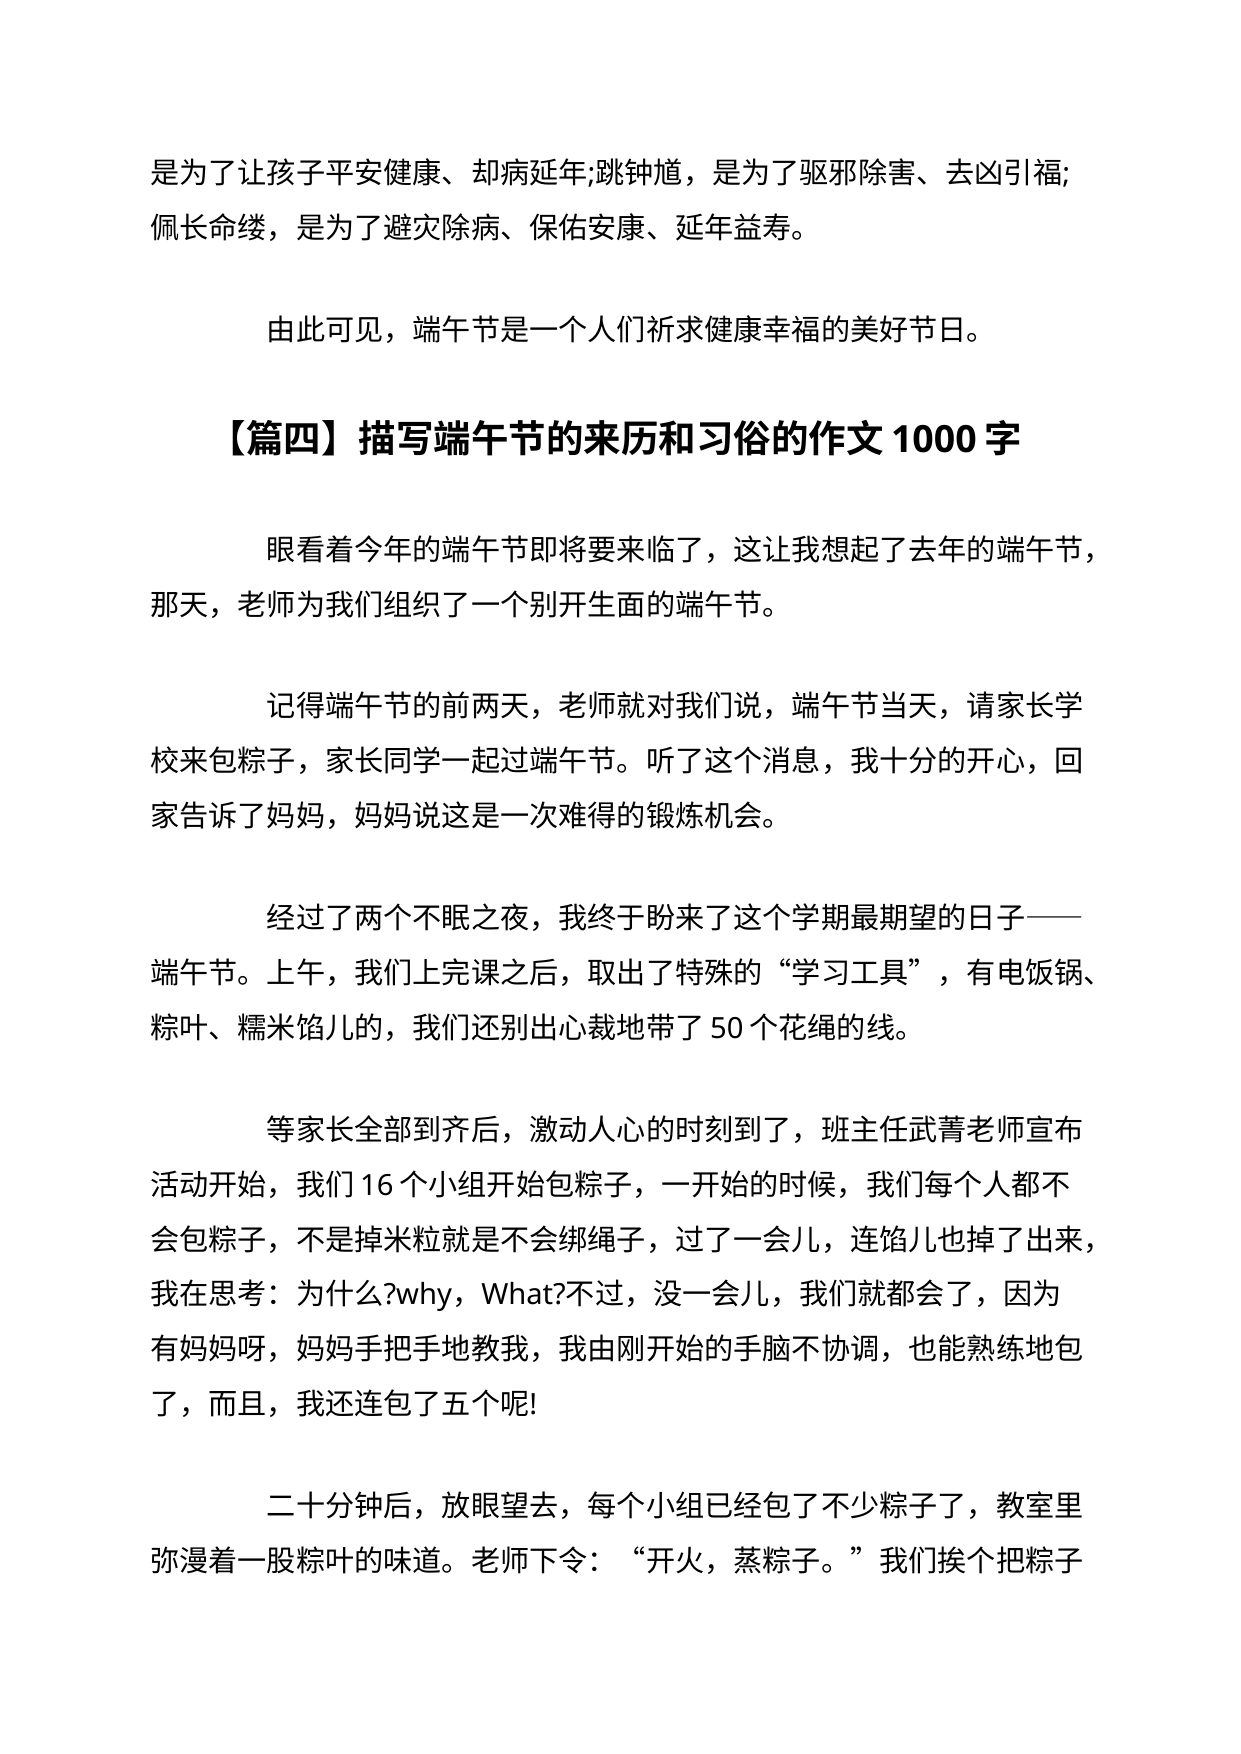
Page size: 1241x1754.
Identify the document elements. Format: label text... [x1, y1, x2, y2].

text 眼看着今年的端午节即将要来临了，这让我想起了去年的端午节，那天，老师为我们组织了一个别开生面的端午节。 [150, 526, 1090, 623]
text 等家长全部到齐后，激动人心的时刻到了，班主任武菁老师宣布活动开始，我们16个小组开始包粽子，一开始的时候，我们每个人都不会包粽子，不是掉米粒就是不会绑绳子，过了一会儿，连馅儿也掉了出来，我在思考：为什么?why，What?不过，没一会儿，我们就都会了，因为有妈妈呀，妈妈手把手地教我，我由刚开始的手脑不协调，也能熟练地包了，而且，我还连包了五个呢! [150, 1106, 1090, 1423]
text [150, 150, 1090, 247]
text 由此可见，端午节是一个人们祈求健康幸福的美好节日。 [150, 307, 1090, 349]
text 记得端午节的前两天，老师就对我们说，端午节当天，请家长学校来包粽子，家长同学一起过端午节。听了这个消息，我十分的开心，回家告诉了妈妈，妈妈说这是一次难得的锻炼机会。 [150, 683, 1090, 835]
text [150, 1483, 1090, 1580]
text 【篇四】描写端午节的来历和习俗的作文1000字 [150, 408, 1090, 463]
text 经过了两个不眠之夜，我终于盼来了这个学期最期望的日子——端午节。上午，我们上完课之后，取出了特殊的“学习工具”，有电饭锅、粽叶、糯米馅儿的，我们还别出心裁地带了50个花绳的线。 [150, 894, 1090, 1047]
